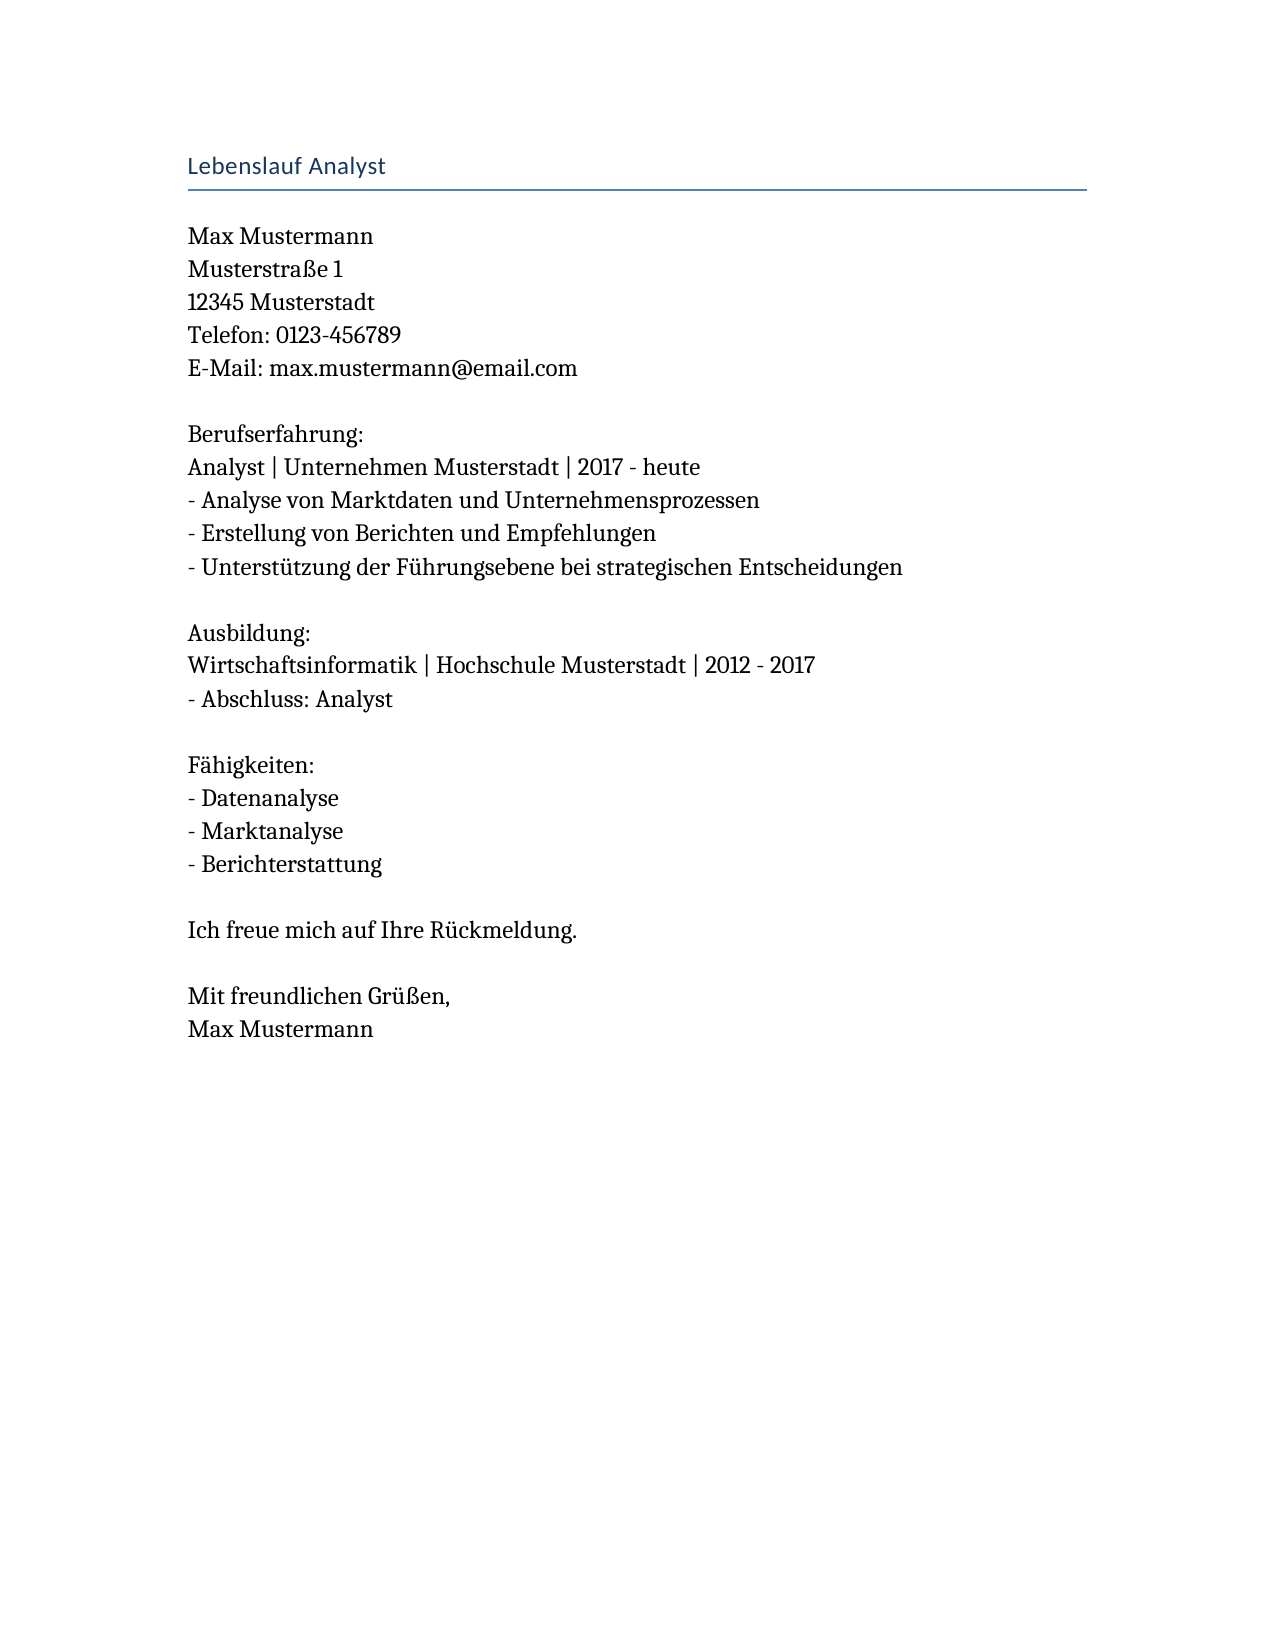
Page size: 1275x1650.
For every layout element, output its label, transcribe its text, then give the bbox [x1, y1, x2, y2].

title Lebenslauf Analyst [187, 150, 1087, 191]
text Max Mustermann Musterstraße 1 12345 Musterstadt Telefon: 0123-456789 E-Mail: max.mustermann@email.com Berufserfahrung: Analyst | Unternehmen Musterstadt | 2017 - heute - Analyse von Marktdaten und Unternehmensprozessen - Erstellung von Berichten und Empfehlungen - Unterstützung der Führungsebene bei strategischen Entscheidungen Ausbildung: Wirtschaftsinformatik | Hochschule Musterstadt | 2012 - 2017 - Abschluss: Analyst Fähigkeiten: - Datenanalyse - Marktanalyse - Berichterstattung Ich freue mich auf Ihre Rückmeldung. Mit freundlichen Grüßen, Max Mustermann [187, 222, 1087, 1043]
